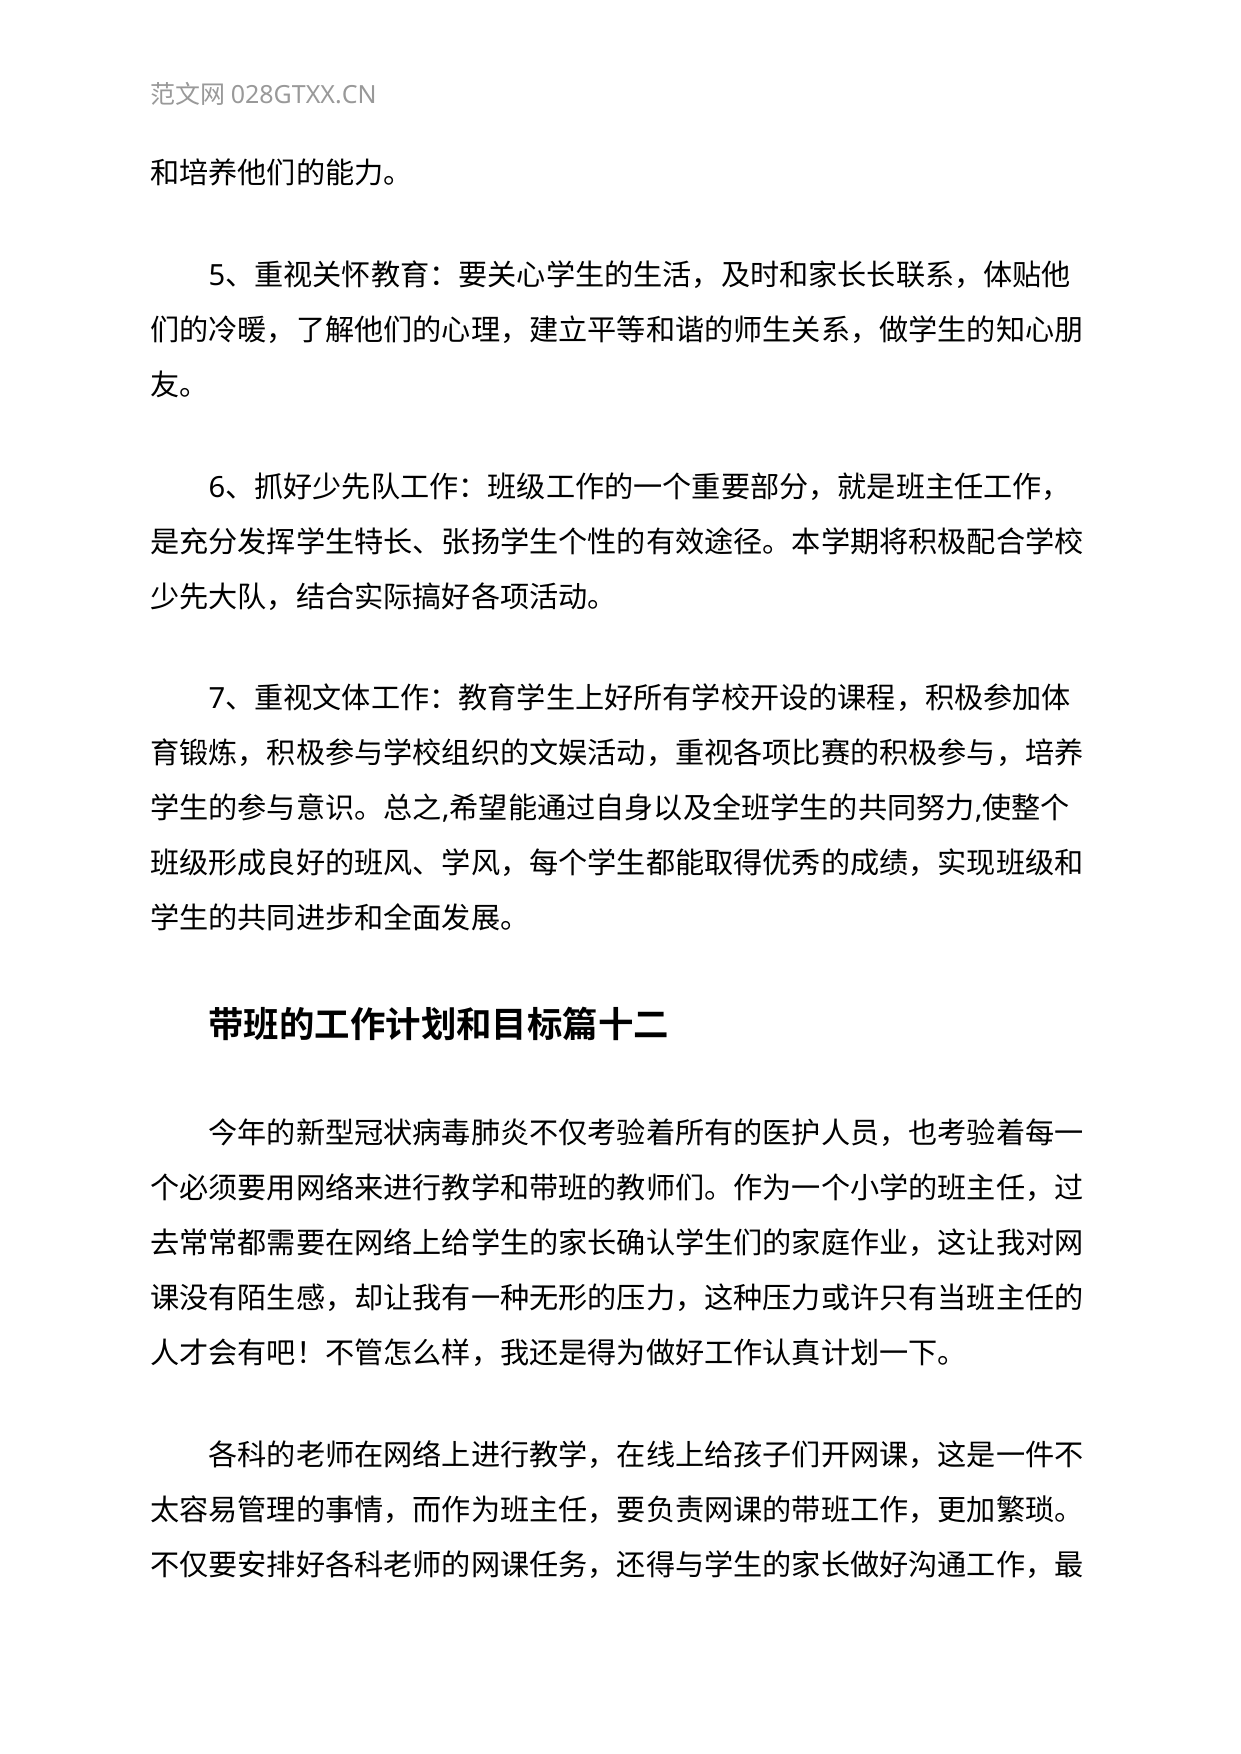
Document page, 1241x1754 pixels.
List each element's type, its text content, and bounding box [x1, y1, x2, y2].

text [150, 150, 1090, 192]
text 今年的新型冠状病毒肺炎不仅考验着所有的医护人员，也考验着每一个必须要用网络来进行教学和带班的教师们。作为一个小学的班主任，过去常常都需要在网络上给学生的家长确认学生们的家庭作业，这让我对网课没有陌生感，却让我有一种无形的压力，这种压力或许只有当班主任的人才会有吧！不管怎么样，我还是得为做好工作认真计划一下。 [150, 1110, 1090, 1372]
text 带班的工作计划和目标篇十二 [150, 997, 1090, 1048]
text 7、重视文体工作：教育学生上好所有学校开设的课程，积极参加体育锻炼，积极参与学校组织的文娱活动，重视各项比赛的积极参与，培养学生的参与意识。总之,希望能通过自身以及全班学生的共同努力,使整个班级形成良好的班风、学风，每个学生都能取得优秀的成绩，实现班级和学生的共同进步和全面发展。 [150, 675, 1090, 937]
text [150, 1431, 1090, 1583]
text 6、抓好少先队工作：班级工作的一个重要部分，就是班主任工作，是充分发挥学生特长、张扬学生个性的有效途径。本学期将积极配合学校少先大队，结合实际搞好各项活动。 [150, 463, 1090, 616]
text 5、重视关怀教育：要关心学生的生活，及时和家长长联系，体贴他们的冷暖，了解他们的心理，建立平等和谐的师生关系，做学生的知心朋友。 [150, 252, 1090, 404]
